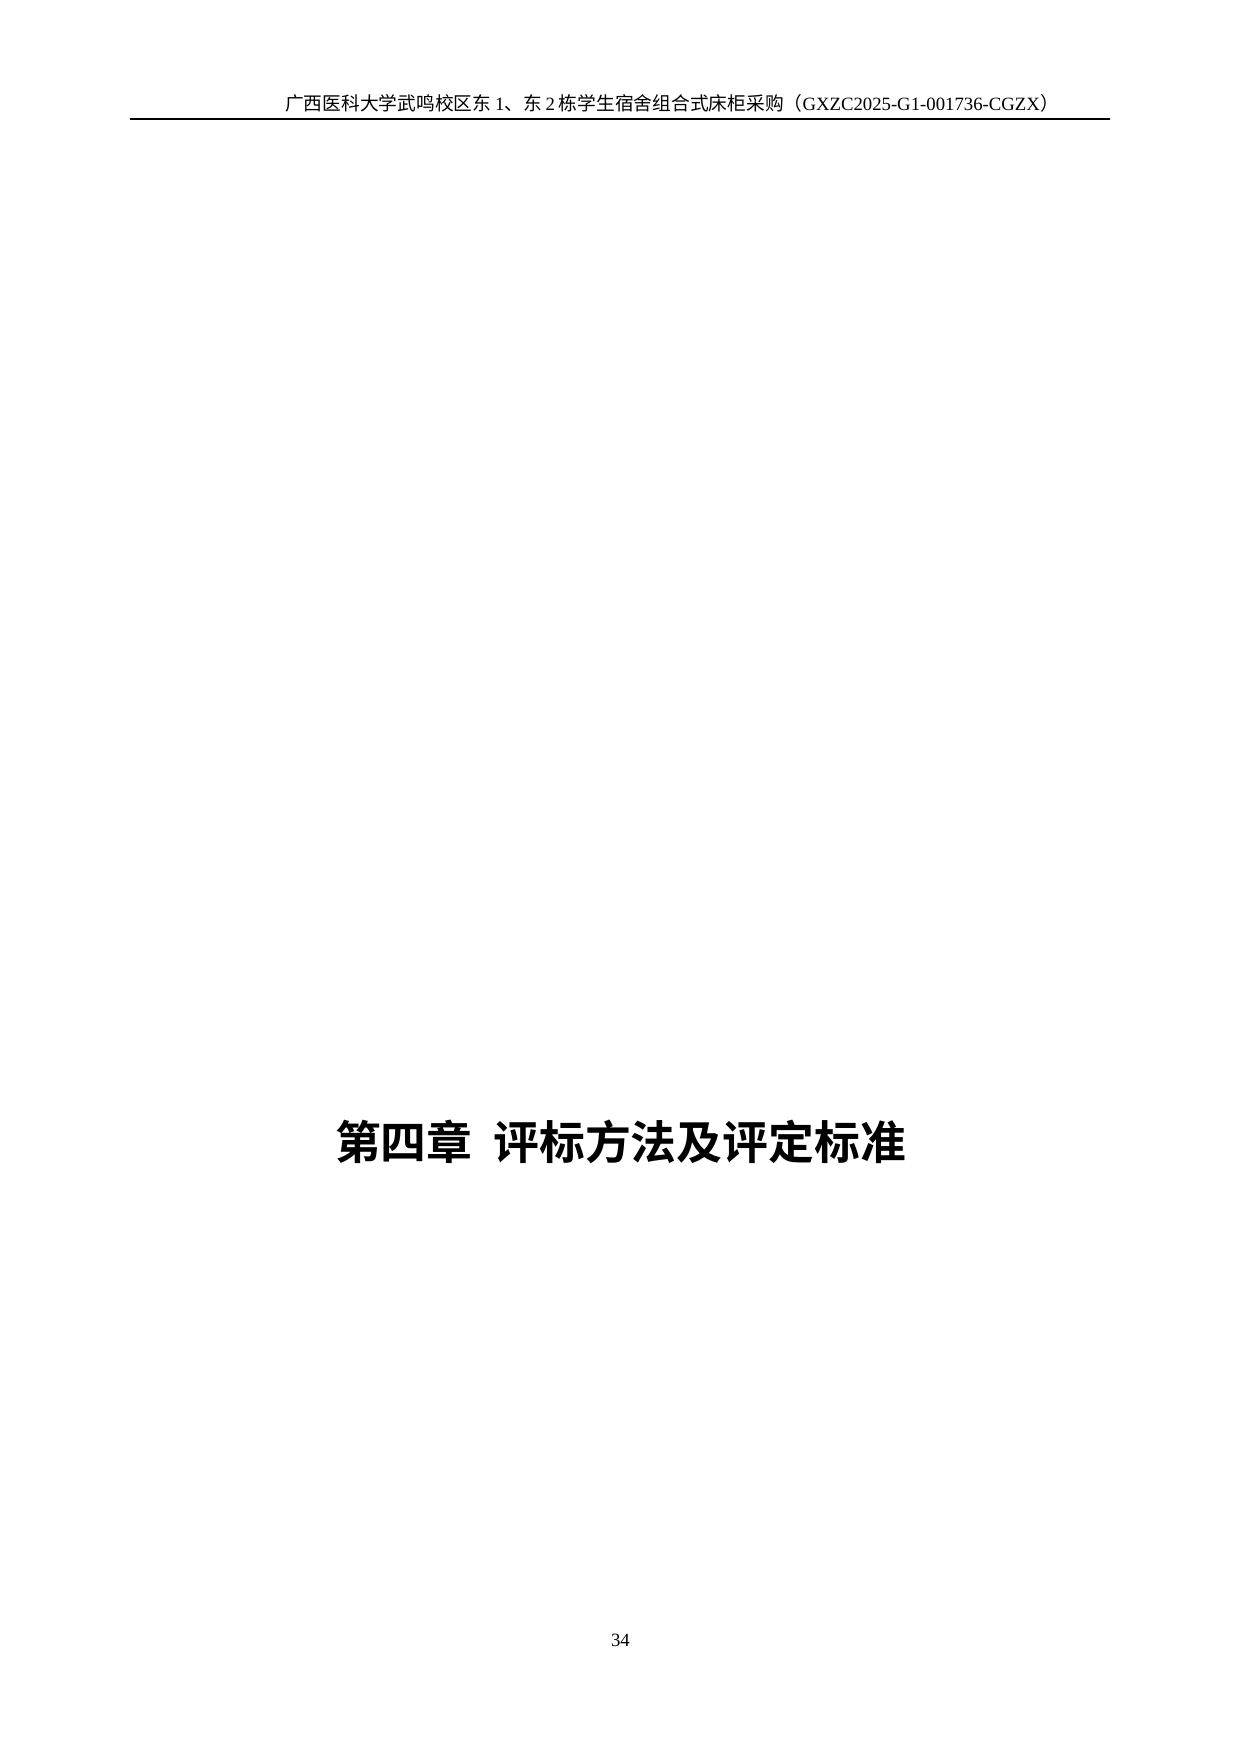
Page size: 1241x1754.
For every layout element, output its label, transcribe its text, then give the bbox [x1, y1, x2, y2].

text 第四章 评标方法及评定标准 [130, 1106, 1110, 1173]
